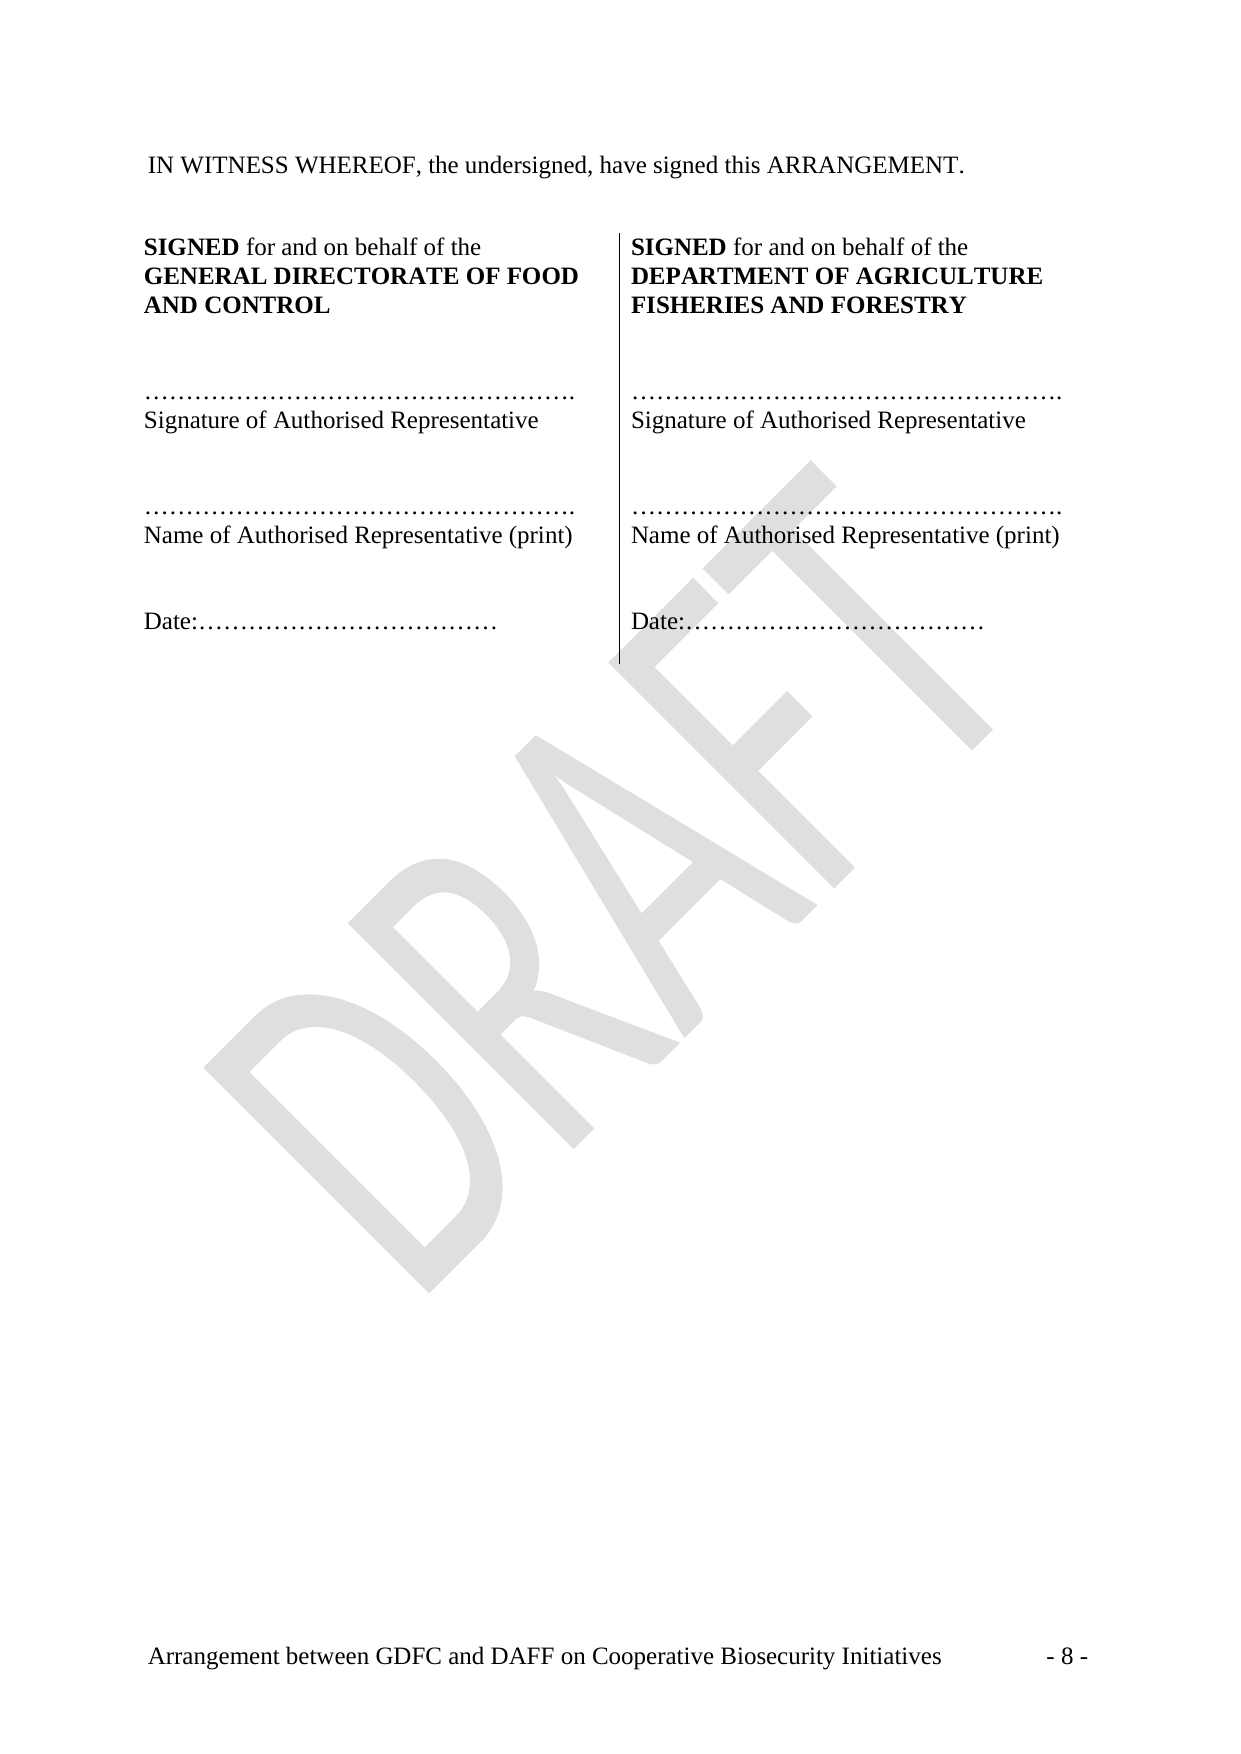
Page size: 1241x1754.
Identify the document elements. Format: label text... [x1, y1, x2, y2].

table_cell ……………………………………………. Name of Authorised Representative (print) [133, 463, 619, 577]
table_cell ……………………………………………. Signature of Authorised Representative [133, 319, 619, 462]
table_cell ……………………………………………. Signature of Authorised Representative [620, 319, 1091, 462]
table_cell ……………………………………………. Name of Authorised Representative (print) [620, 463, 1091, 577]
table_header SIGNED for and on behalf of the GENERAL DIRECTORATE OF FOOD AND CONTROL [133, 233, 619, 319]
table_cell Date:……………………………… [620, 578, 1091, 664]
table_header SIGNED for and on behalf of the DEPARTMENT OF AGRICULTURE FISHERIES AND FORESTRY [620, 233, 1091, 319]
table_cell Date:……………………………… [133, 578, 619, 664]
text IN WITNESS WHEREOF, the undersigned, have signed this ARRANGEMENT. [148, 150, 1092, 179]
